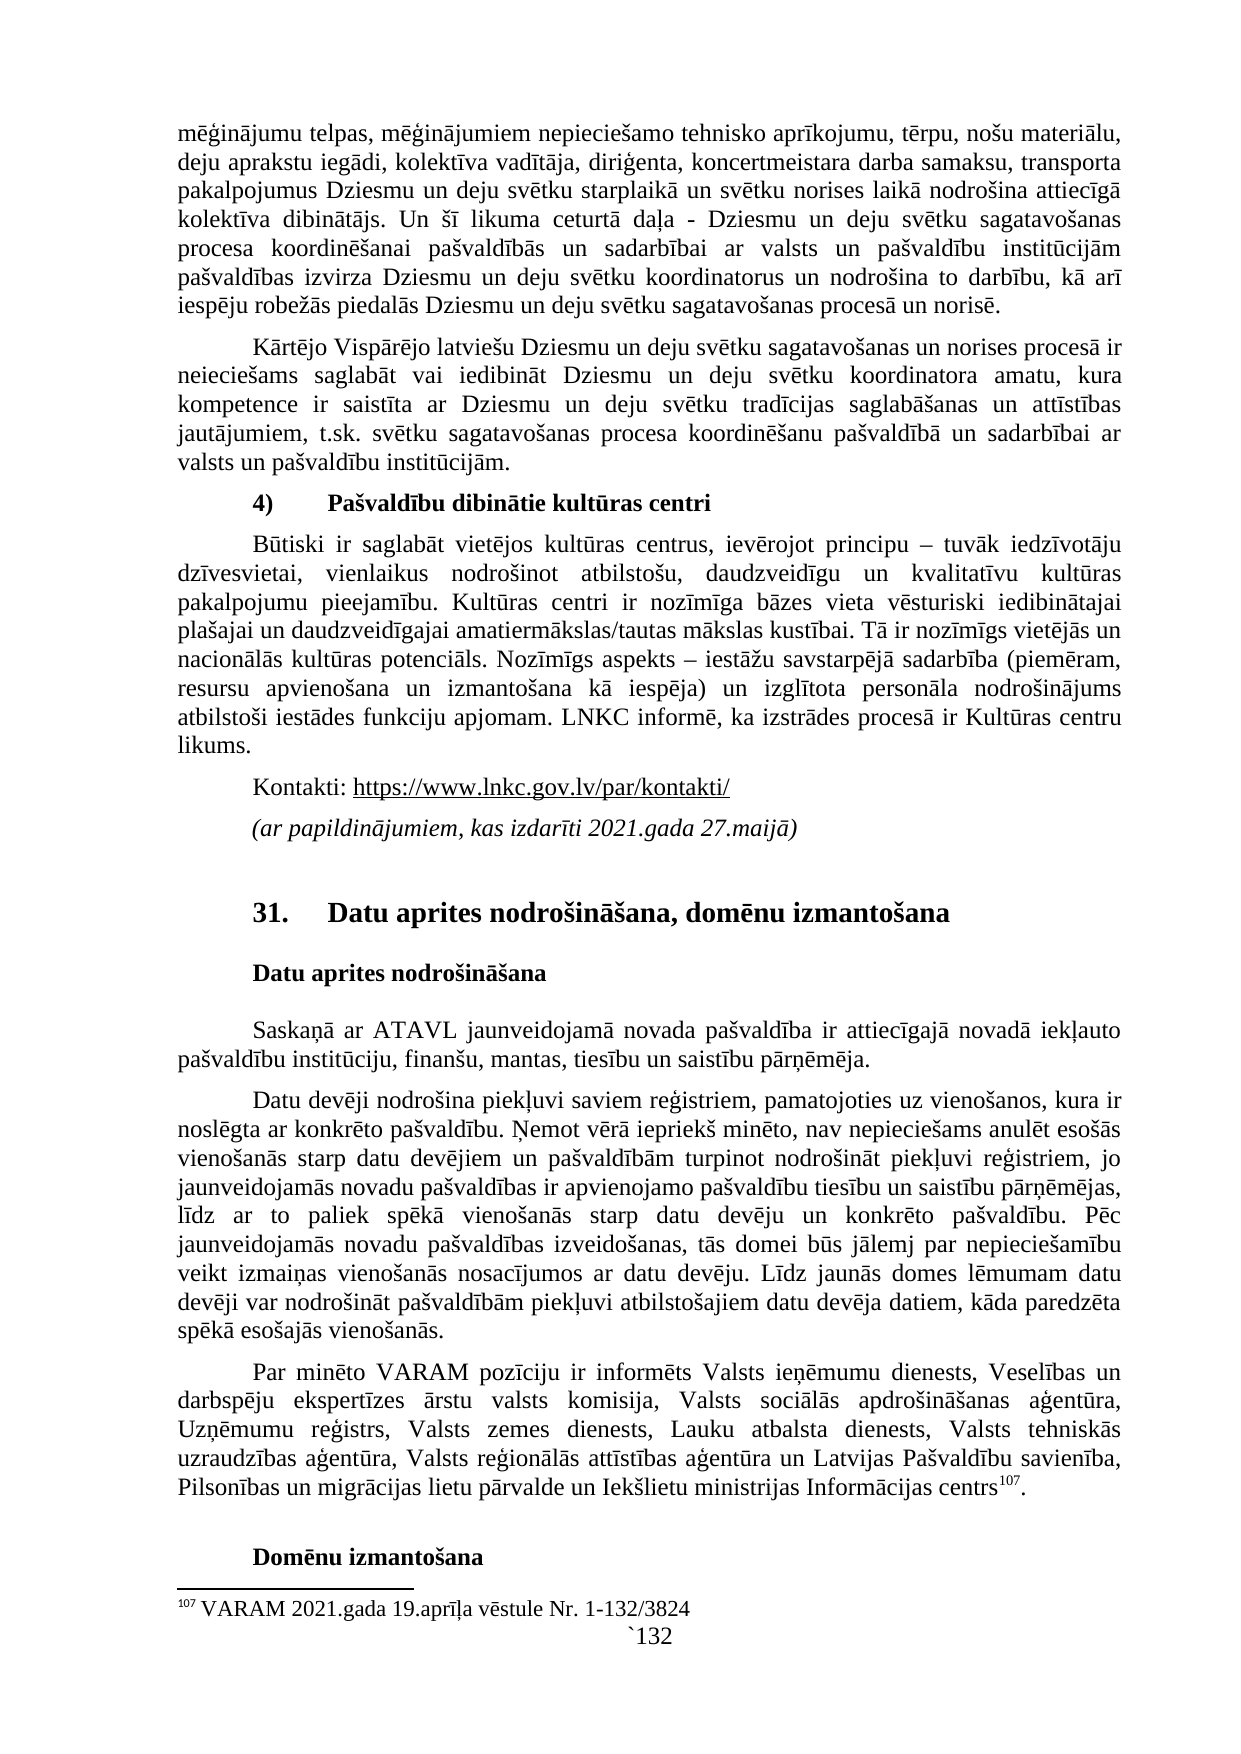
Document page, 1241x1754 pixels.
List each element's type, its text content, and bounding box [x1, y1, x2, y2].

text Nemateriālā kultūras mantojuma potenciāla attīstībai katrā pašvaldībā (vai starp pašvaldībām), lietderīgi ir iedibināt vai turpināt saglabāt amatu/s, kura/u kompetence ir saistīta ar nemateriālā kultūras mantojuma saglabāšanas un attīstības jautājumiem, t.sk. sadarbībai ar valsts institūcijām, tostarp Kultūras ministriju un LNKC. [177, 316, 1122, 431]
text Šo jomu regulē Nemateriālā kultūras mantojuma likums. [841, 118, 1122, 147]
text (ar papildinājumiem, kas izdarīti 2021.gada 27.maijā) [177, 1393, 1122, 1422]
text Uz pašvaldībām attiecas Nemateriālā kultūras mantojuma likuma 9.panta “Nemateriālā kultūras mantojuma saglabāšanas plānošana un finansēšana” piektā daļa - pašvaldības savās attīstības programmās nosaka juridiskus, tehniskus, organizatoriskus, administratīvus un finansiālus pasākumus nemateriālā kultūras mantojuma saglabāšanas atbalstam. [279, 274, 1122, 303]
text Kārtējo Vispārējo latviešu Dziesmu un deju svētku sagatavošanas un norises procesā ir neieciešams saglabāt vai iedibināt Dziesmu un deju svētku koordinatora amatu, kura kompetence ir saistīta ar Dziesmu un deju svētku tradīcijas saglabāšanas un attīstības jautājumiem, t.sk. svētku sagatavošanas procesa koordinēšanu pašvaldībā un sadarbībai ar valsts un pašvaldību institūcijām. [177, 912, 1122, 1056]
list Dziesmu un deju svētku tradīcija un process (amatiermākslas/tautas mākslas/māksliniecisko kolektīvu darbība) [177, 443, 1122, 501]
text Nemateriālā kultūras mantojuma izpausmi, nacionālo vērtību – Dziesmu un deju svētku tradīcijas saglabāšanu un attīstību, t.sk. svētku sagatavošanu un sarīkošanu regulē Dziesmu un deju svētku likums. [177, 513, 1122, 599]
text Kontakti: https://www.lnkc.gov.lv/par/kontakti/ [177, 1352, 1122, 1381]
list Pašvaldību dibinātie kultūras centri [177, 1068, 1122, 1097]
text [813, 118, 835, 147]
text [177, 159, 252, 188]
text Uz pašvaldībām (māksliniecisko kolektīvu dibinātāju) attiecas Dziesmu un deju svētku likuma 9.panta “Dziesmu un deju svētku sagatavošanas un rīkošanas finansēšana” trešā daļa - kora, orķestra, tautas mūzikas ansambļa, deju vai cita kolektīva darbībai nepieciešamās mēģinājumu telpas, mēģinājumiem nepieciešamo tehnisko aprīkojumu, tērpu, nošu materiālu, deju aprakstu iegādi, kolektīva vadītāja, diriģenta, koncertmeistara darba samaksu, transporta pakalpojumus Dziesmu un deju svētku starplaikā un svētku norises laikā nodrošina attiecīgā kolektīva dibinātājs. Un šī likuma ceturtā daļa - Dziesmu un deju svētku sagatavošanas procesa koordinēšanai pašvaldībās un sadarbībai ar valsts un pašvaldību institūcijām pašvaldības izvirza Dziesmu un deju svētku koordinatorus un nodrošina to darbību, kā arī iespēju robežās piedalās Dziesmu un deju svētku sagatavošanas procesā un norisē. [177, 612, 1122, 899]
text Būtiski ir saglabāt vietējos kultūras centrus, ievērojot principu – tuvāk iedzīvotāju dzīvesvietai, vienlaikus nodrošinot atbilstošu, daudzveidīgu un kvalitatīvu kultūras pakalpojumu pieejamību. Kultūras centri ir nozīmīga bāzes vieta vēsturiski iedibinātajai plašajai un daudzveidīgajai amatiermākslas/tautas mākslas kustībai. Tā ir nozīmīgs vietējās un nacionālās kultūras potenciāls. Nozīmīgs aspekts – iestāžu savstarpējā sadarbība (piemēram, resursu apvienošana un izmantošana kā iespēja) un izglītota personāla nodrošinājums atbilstoši iestādes funkciju apjomam. LNKC informē, ka izstrādes procesā ir Kultūras centru likums. [177, 1109, 1122, 1339]
